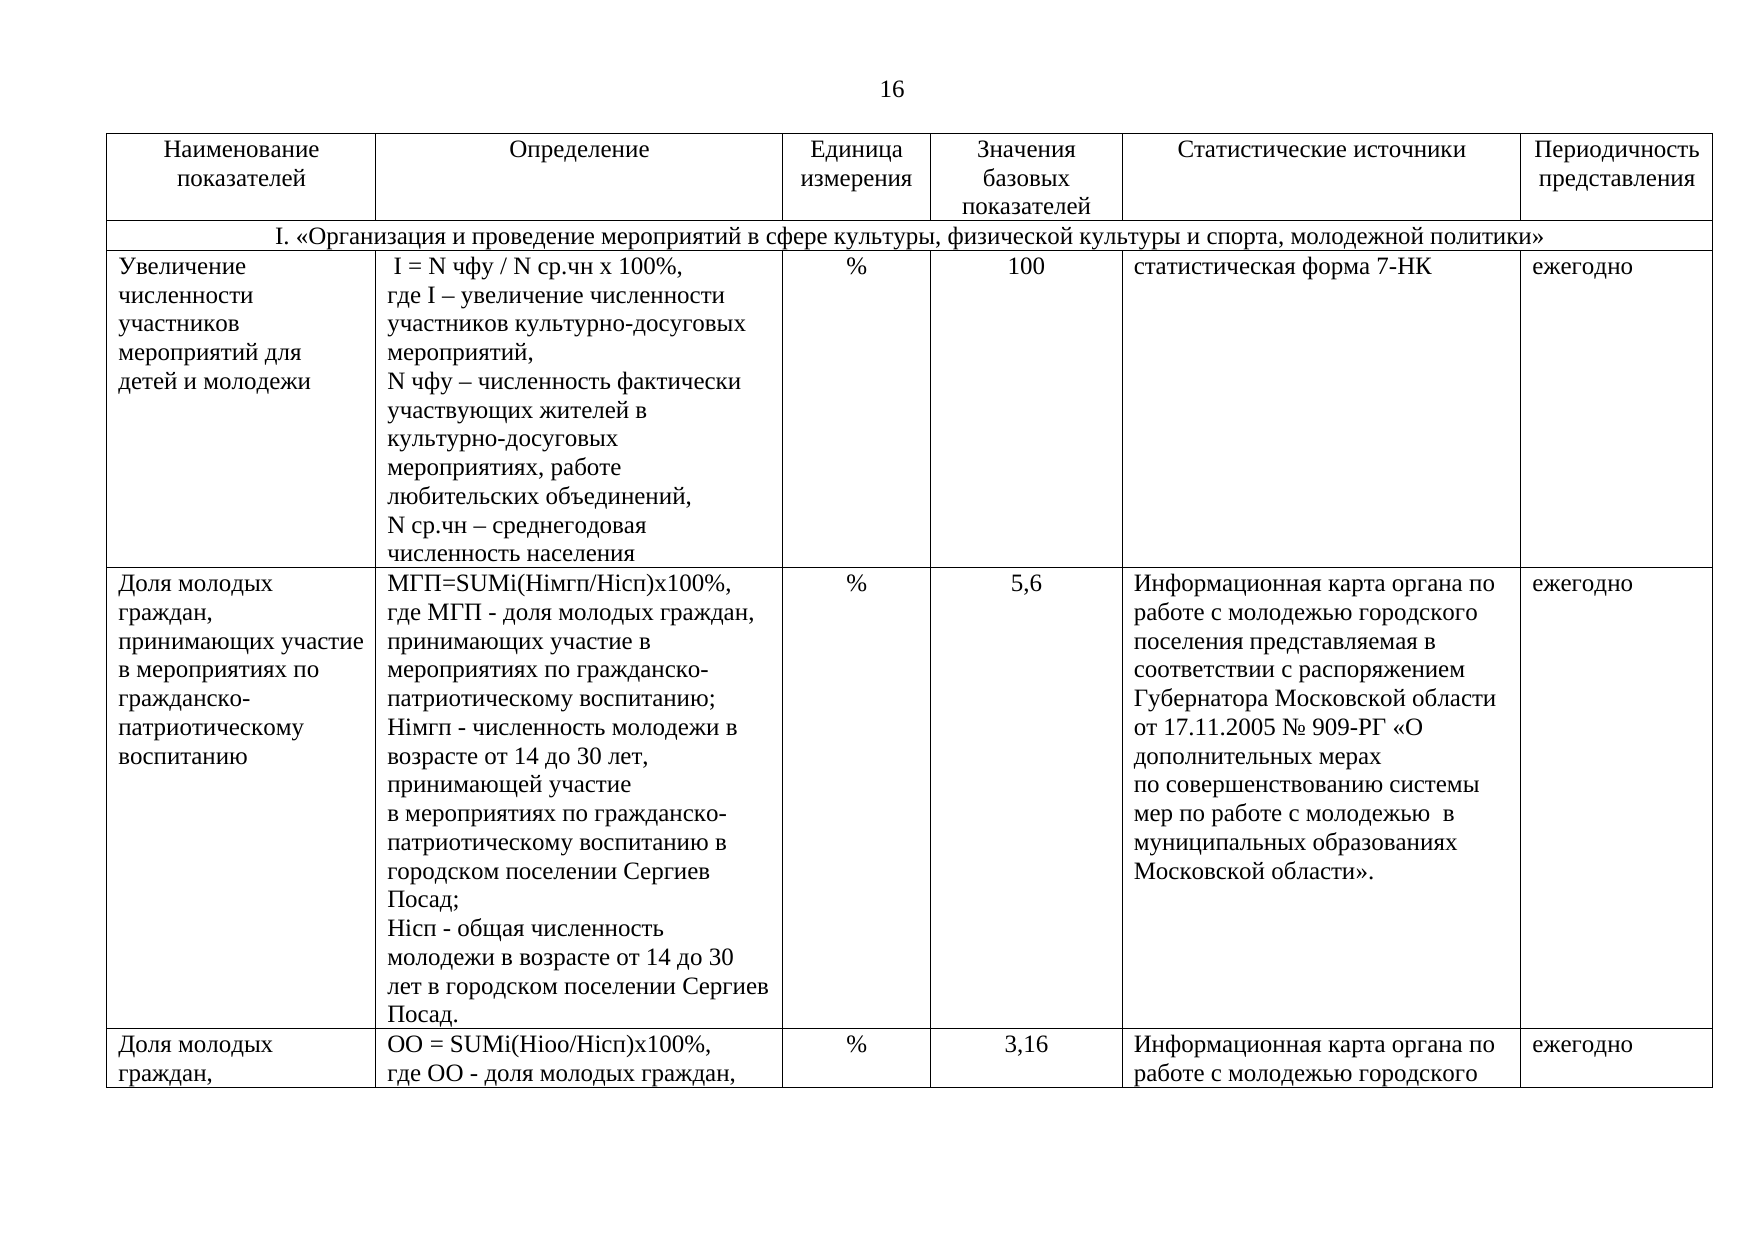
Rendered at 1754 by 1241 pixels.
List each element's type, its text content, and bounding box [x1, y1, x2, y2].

table_header Статистические источники [1123, 134, 1520, 220]
table_header Значения базовых показателей [931, 134, 1122, 220]
table_cell % [783, 251, 930, 567]
table_cell ежегодно [1521, 1029, 1712, 1087]
table_header Наименование показателей [107, 134, 375, 220]
table_cell % [783, 568, 930, 1028]
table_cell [376, 1029, 782, 1087]
table_cell I. «Организация и проведение мероприятий в сфере культуры, физической культуры и спорта, молодежной политики» [107, 221, 1712, 250]
table_header Определение [376, 134, 782, 220]
table_cell 5,6 [931, 568, 1122, 1028]
table_cell статистическая форма 7-НК [1123, 251, 1520, 567]
table_cell Увеличение численности участников мероприятий для детей и молодежи [107, 251, 375, 567]
table_header Единица измерения [783, 134, 930, 220]
table_cell ежегодно [1521, 251, 1712, 567]
table_cell Доля молодых граждан, принимающих участие в мероприятиях по гражданско-патриотическому воспитанию [107, 568, 375, 1028]
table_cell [1123, 1029, 1520, 1087]
table_cell ежегодно [1521, 568, 1712, 1028]
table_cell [107, 1029, 375, 1087]
table_cell 100 [931, 251, 1122, 567]
table_header Периодичность представления [1521, 134, 1712, 220]
table_cell МГП=SUMi(Hiмгп/Hiсп)x100%, где МГП - доля молодых граждан, принимающих участие в мероприятиях по гражданско-патриотическому воспитанию; Нiмгп - численность молодежи в возрасте от 14 до 30 лет, принимающей участие в мероприятиях по гражданско-патриотическому воспитанию в городском поселении Сергиев Посад; Нiсп - общая численность молодежи в возрасте от 14 до 30 лет в городском поселении Сергиев Посад. [376, 568, 782, 1028]
table_cell 3,16 [931, 1029, 1122, 1087]
table_cell % [783, 1029, 930, 1087]
table_cell I = N чфу / N ср.чн х 100%, где I – увеличение численности участников культурно-досуговых мероприятий, N чфу – численность фактически участвующих жителей в культурно-досуговых мероприятиях, работе любительских объединений, N ср.чн – среднегодовая численность населения [376, 251, 782, 567]
